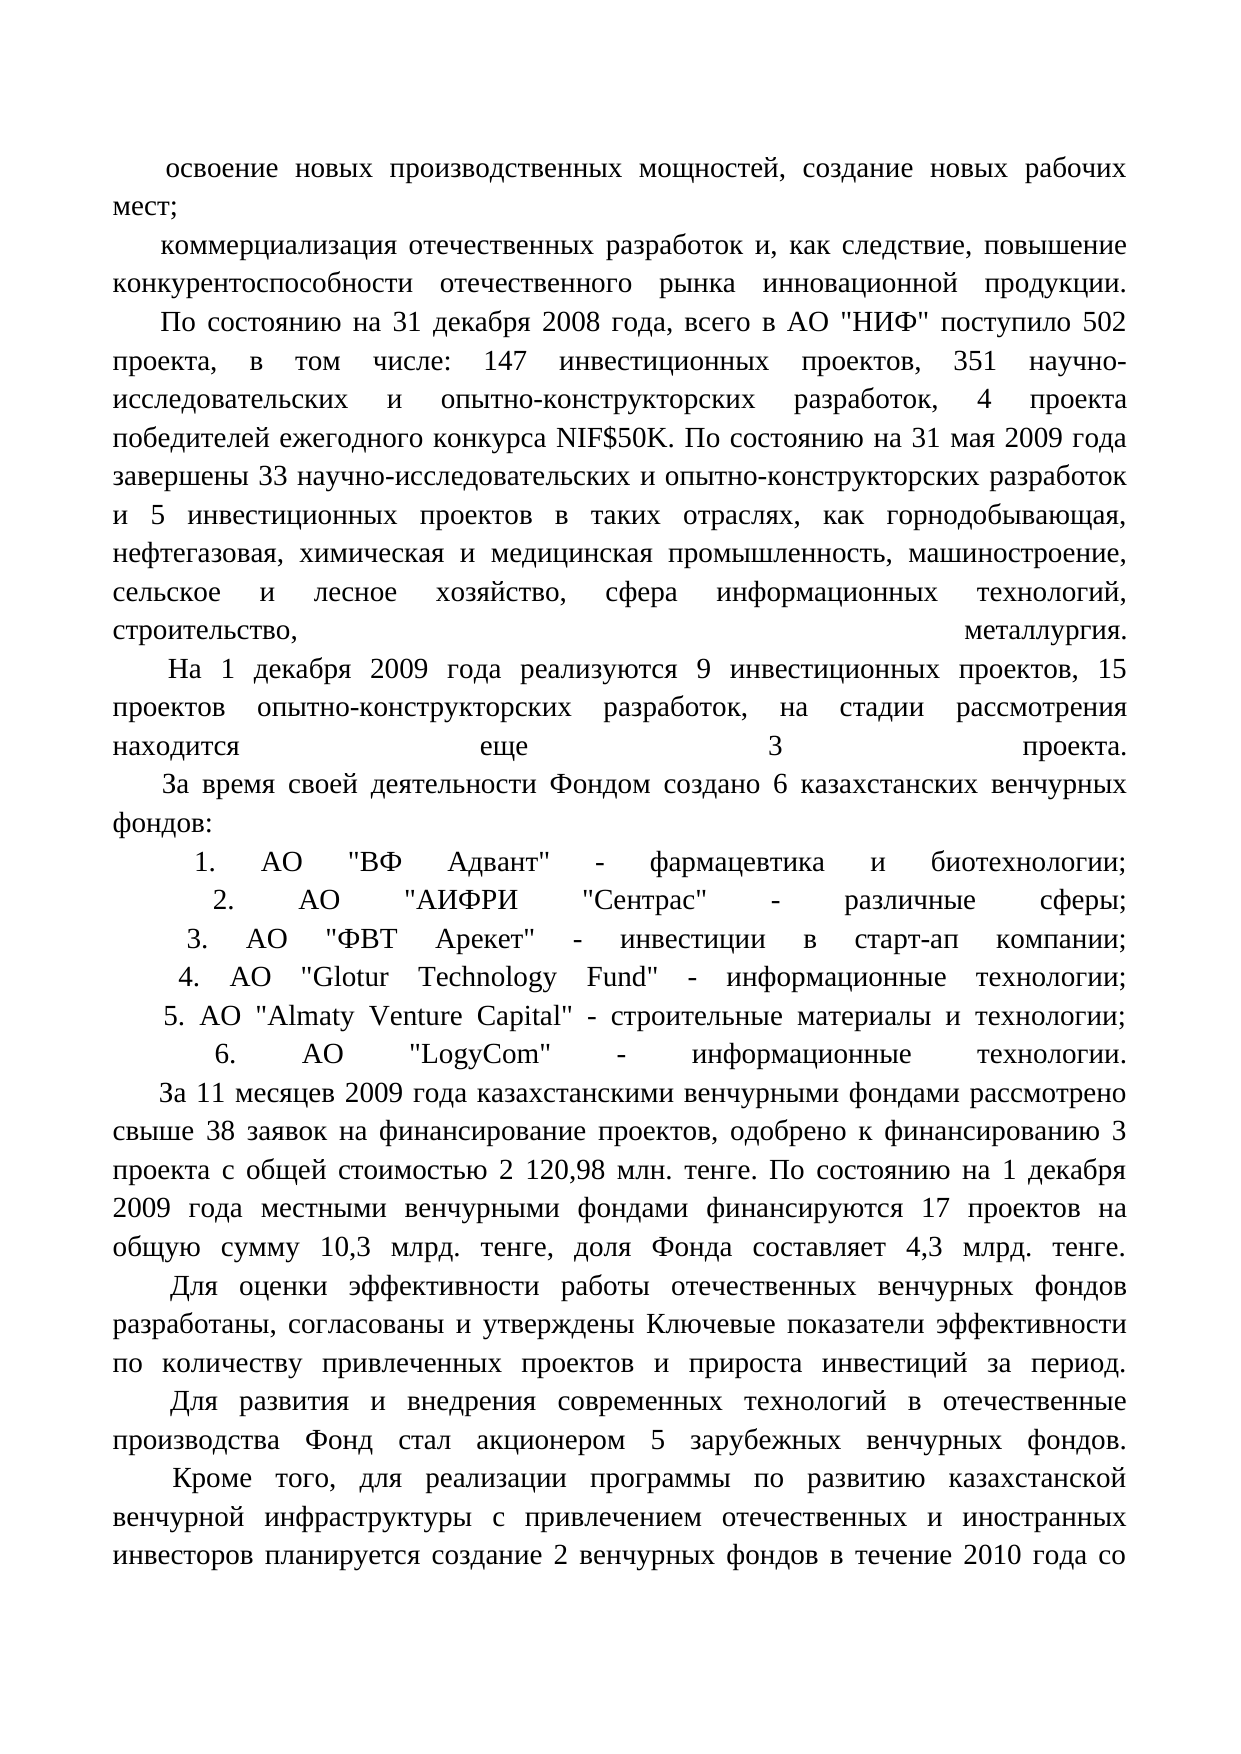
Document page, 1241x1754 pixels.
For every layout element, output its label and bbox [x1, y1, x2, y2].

text [112, 150, 1128, 1571]
